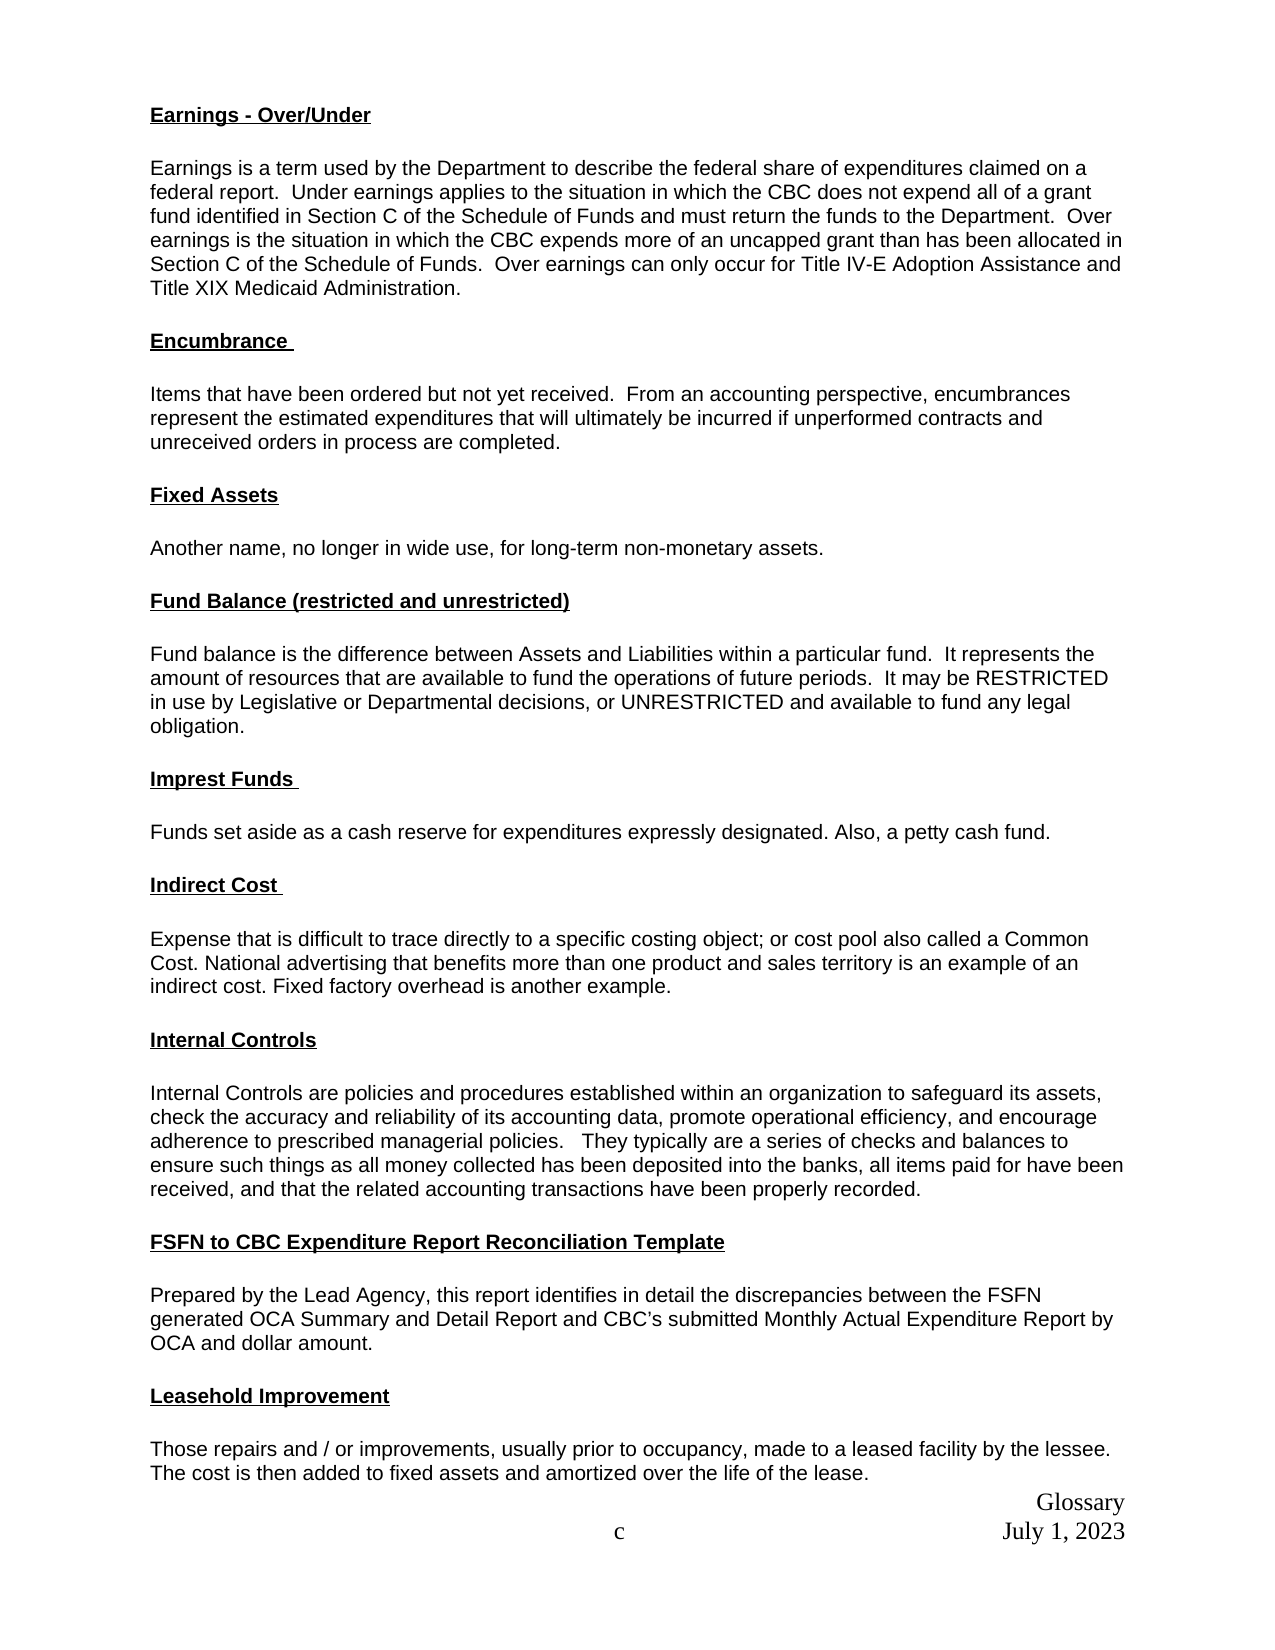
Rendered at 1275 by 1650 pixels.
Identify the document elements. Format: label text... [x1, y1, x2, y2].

text Fixed Assets [150, 483, 1125, 507]
text Fund Balance (restricted and unrestricted) [150, 589, 1125, 613]
text Indirect Cost [150, 873, 1125, 897]
text Earnings is a term used by the Department to describe the federal share of expenditures claimed on a federal report. Under earnings applies to the situation in which the CBC does not expend all of a grant fund identified in Section C of the Schedule of Funds and must return the funds to the Department. Over earnings is the situation in which the CBC expends more of an uncapped grant than has been allocated in Section C of the Schedule of Funds. Over earnings can only occur for Title IV-E Adoption Assistance and Title XIX Medicaid Administration. [150, 156, 1125, 299]
text Leasehold Improvement [150, 1384, 1125, 1408]
text Another name, no longer in wide use, for long-term non-monetary assets. [150, 536, 1125, 560]
text Earnings - Over/Under [150, 102, 1125, 126]
text Internal Controls [150, 1027, 1125, 1051]
text Those repairs and / or improvements, usually prior to occupancy, made to a leased facility by the lessee. The cost is then added to fixed assets and amortized over the life of the lease. [150, 1437, 1125, 1485]
text Prepared by the Lead Agency, this report identifies in detail the discrepancies between the FSFN generated OCA Summary and Detail Report and CBC’s submitted Monthly Actual Expenditure Report by OCA and dollar amount. [150, 1283, 1125, 1354]
text Items that have been ordered but not yet received. From an accounting perspective, encumbrances represent the estimated expenditures that will ultimately be incurred if unperformed contracts and unreceived orders in process are completed. [150, 382, 1125, 453]
text FSFN to CBC Expenditure Report Reconciliation Template [150, 1229, 1125, 1253]
text Expense that is difficult to trace directly to a specific costing object; or cost pool also called a Common Cost. National advertising that benefits more than one product and sales territory is an example of an indirect cost. Fixed factory overhead is another example. [150, 926, 1125, 998]
text Internal Controls are policies and procedures established within an organization to safeguard its assets, check the accuracy and reliability of its accounting data, promote operational efficiency, and encourage adherence to prescribed managerial policies. They typically are a series of checks and balances to ensure such things as all money collected has been deposited into the banks, all items paid for have been received, and that the related accounting transactions have been properly recorded. [150, 1081, 1125, 1200]
text Encumbrance [150, 328, 1125, 352]
text Funds set aside as a cash reserve for expenditures expressly designated. Also, a petty cash fund. [150, 820, 1125, 844]
text Imprest Funds [150, 767, 1125, 791]
text Fund balance is the difference between Assets and Liabilities within a particular fund. It represents the amount of resources that are available to fund the operations of future periods. It may be RESTRICTED in use by Legislative or Departmental decisions, or UNRESTRICTED and available to fund any legal obligation. [150, 642, 1125, 738]
